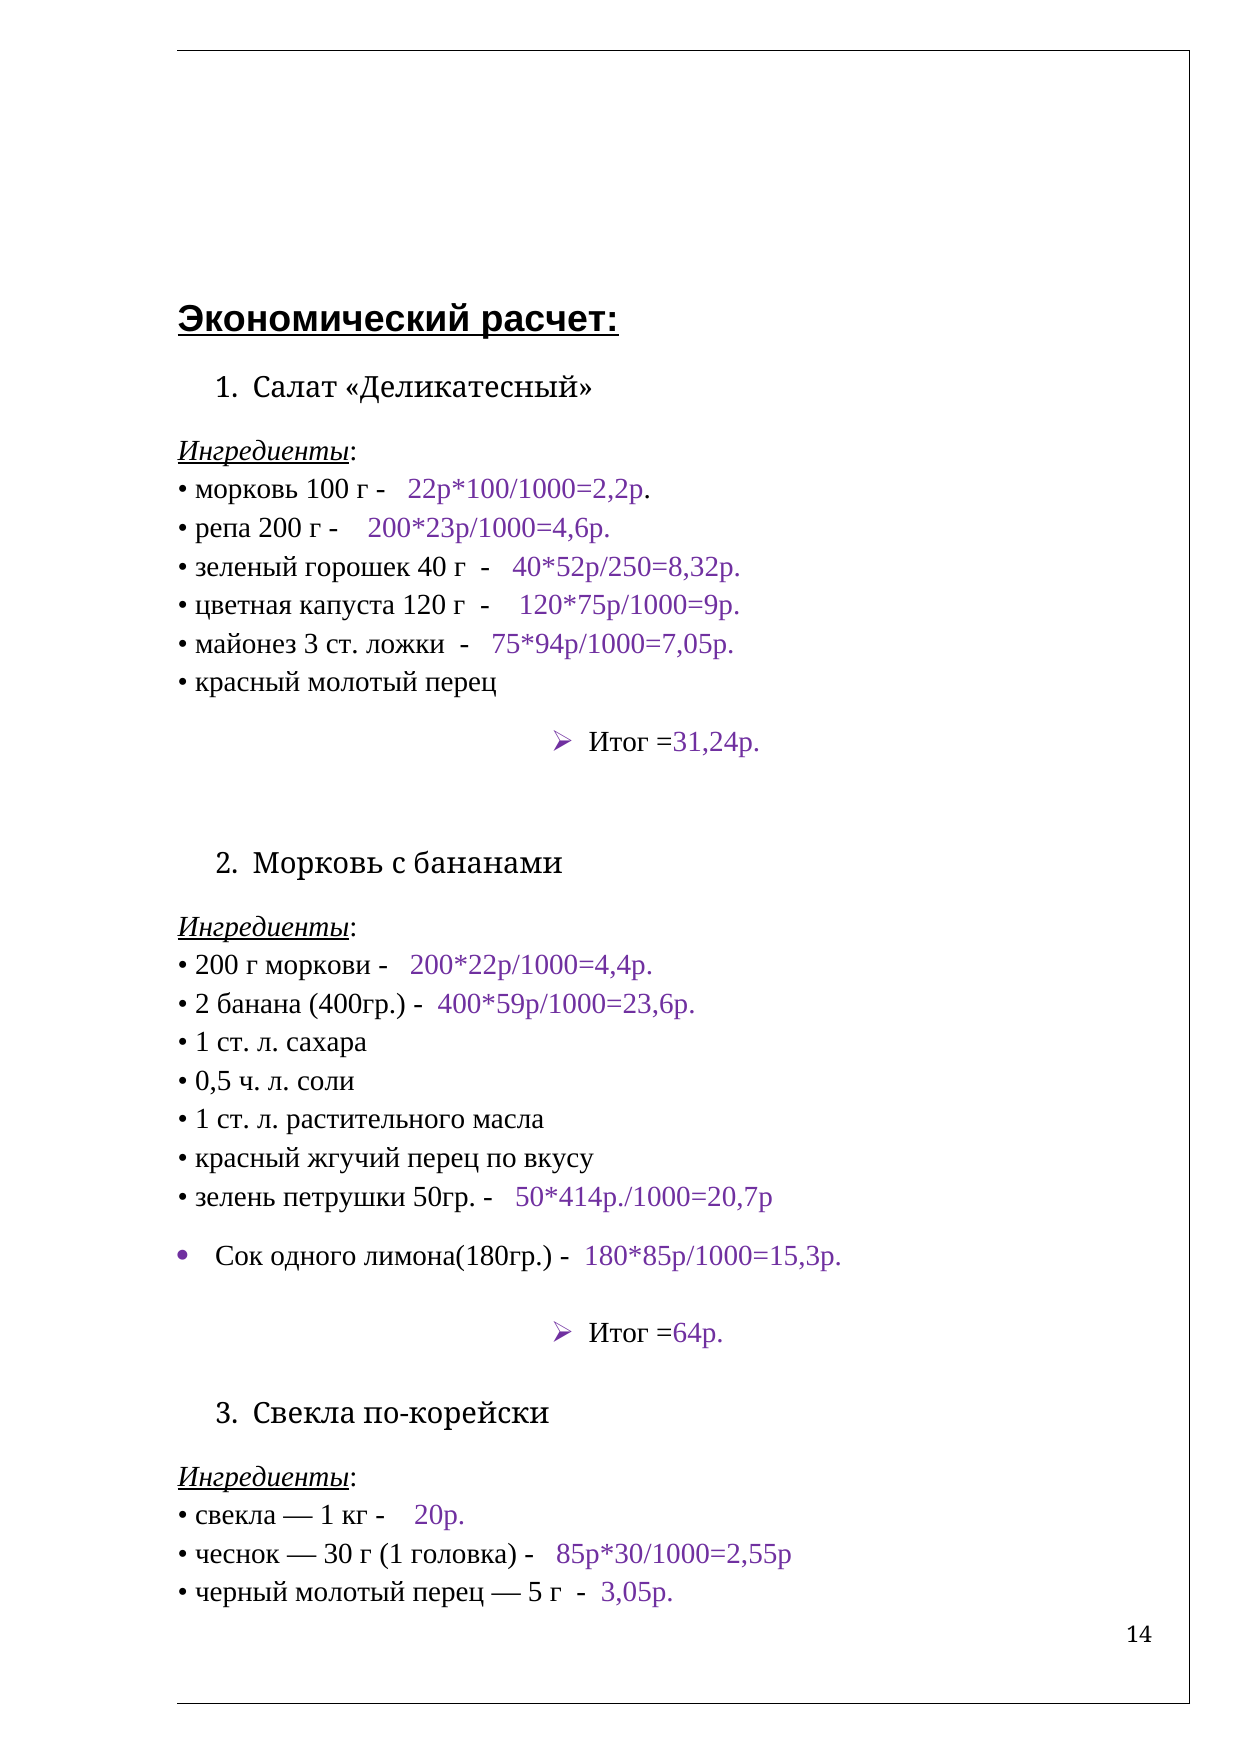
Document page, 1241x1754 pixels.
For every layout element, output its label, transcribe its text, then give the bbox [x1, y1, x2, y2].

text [177, 1459, 1152, 1608]
list Салат «Деликатесный» [215, 367, 1152, 406]
text Ингредиенты: • морковь 100 г - 22р*100/1000=2,2р. • репа 200 г - 200*23р/1000=4,6р. • зеленый горошек 40 г - 40*52р/250=8,32р. • цветная капуста 120 г - 120*75р/1000=9р. • майонез 3 ст. ложки - 75*94р/1000=7,05р. • красный молотый перец [177, 433, 1152, 698]
text Экономический расчет: [177, 296, 1152, 339]
list Свекла по-корейски [215, 1392, 1152, 1432]
list Сок одного лимона(180гр.) - 180*85р/1000=15,3р. [177, 1238, 1152, 1272]
list Морковь с бананами [215, 842, 1152, 882]
text Ингредиенты: • 200 г моркови - 200*22р/1000=4,4р. • 2 банана (400гр.) - 400*59р/1000=23,6р. • 1 ст. л. сахара • 0,5 ч. л. соли • 1 ст. л. растительного масла • красный жгучий перец по вкусу • зелень петрушки 50гр. - 50*414р./1000=20,7р [177, 909, 1152, 1212]
list Итог =31,24р. [551, 724, 1152, 757]
list Итог =64р. [551, 1315, 1152, 1349]
